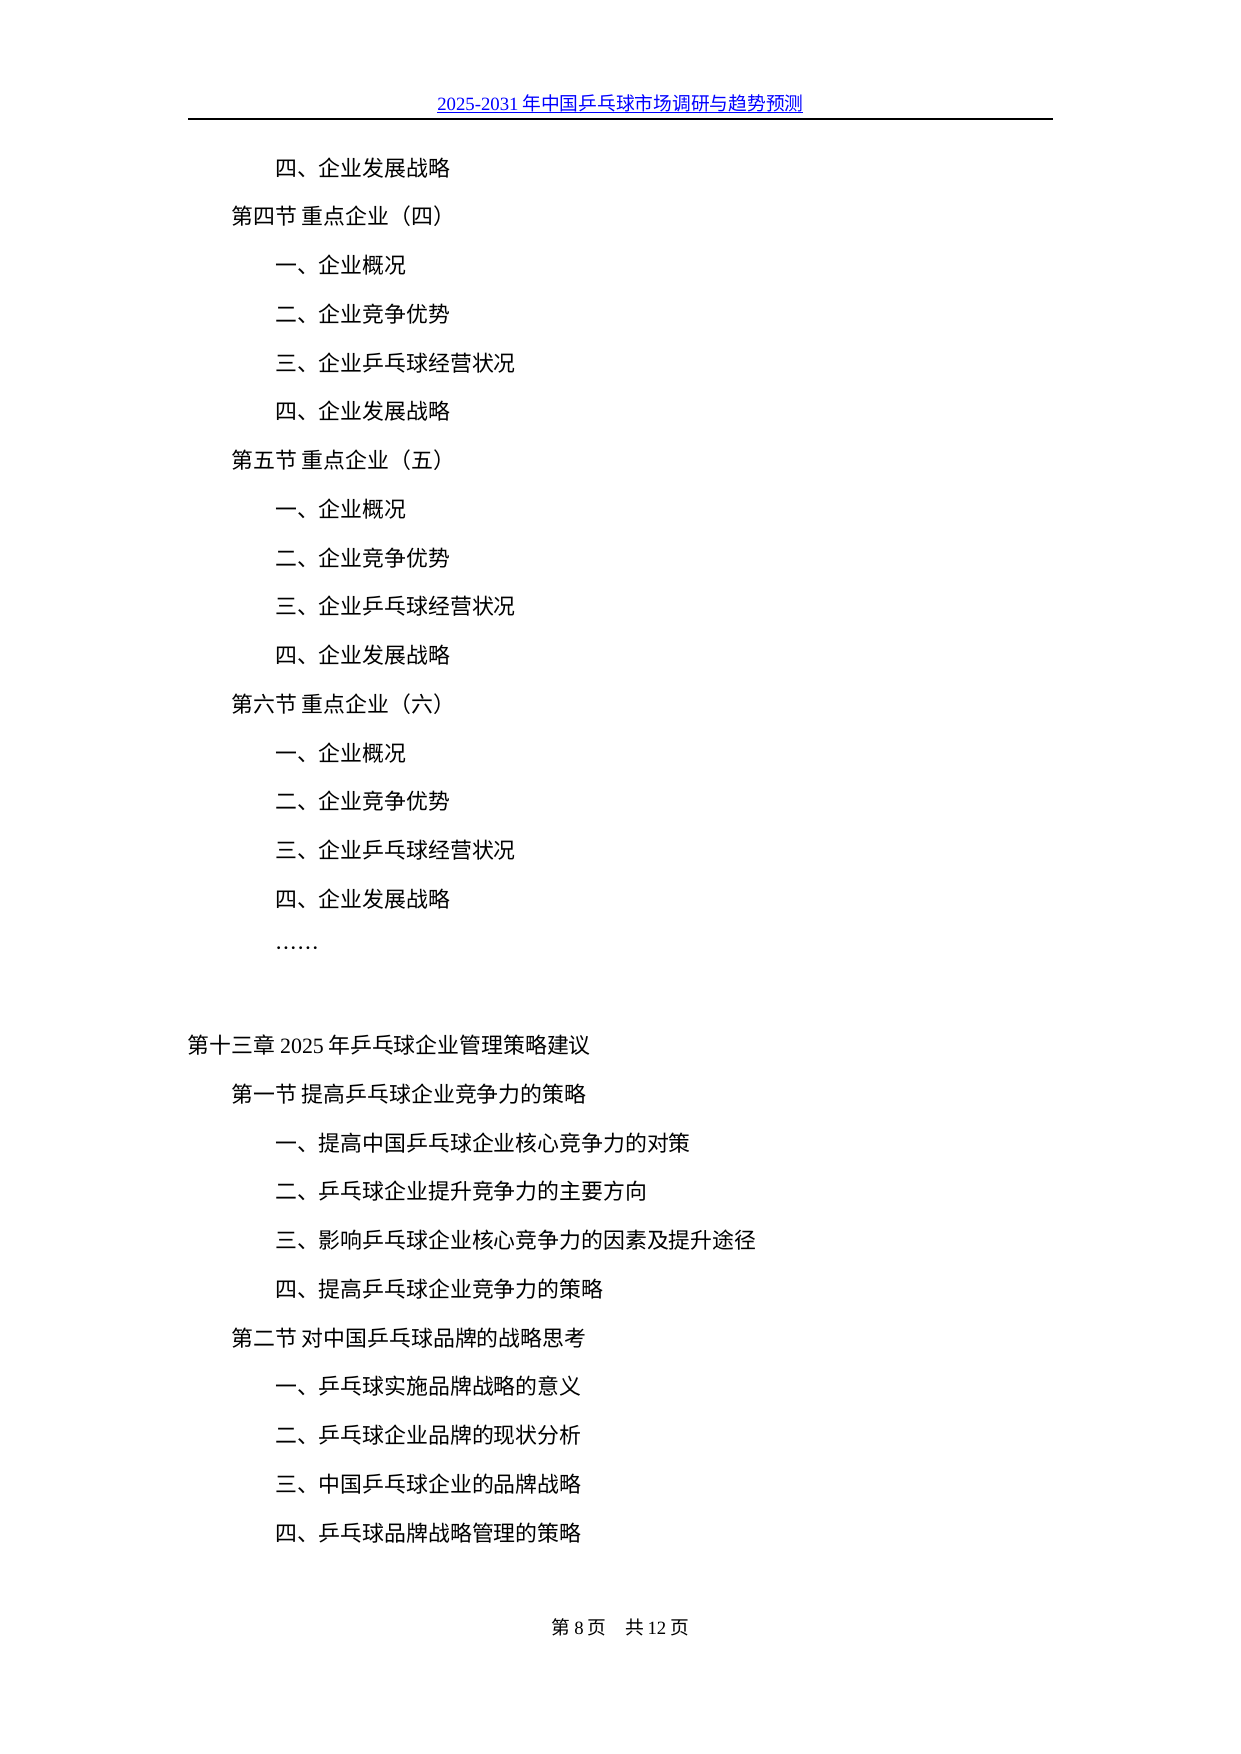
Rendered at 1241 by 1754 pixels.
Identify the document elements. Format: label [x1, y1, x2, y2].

text [187, 150, 1053, 1548]
